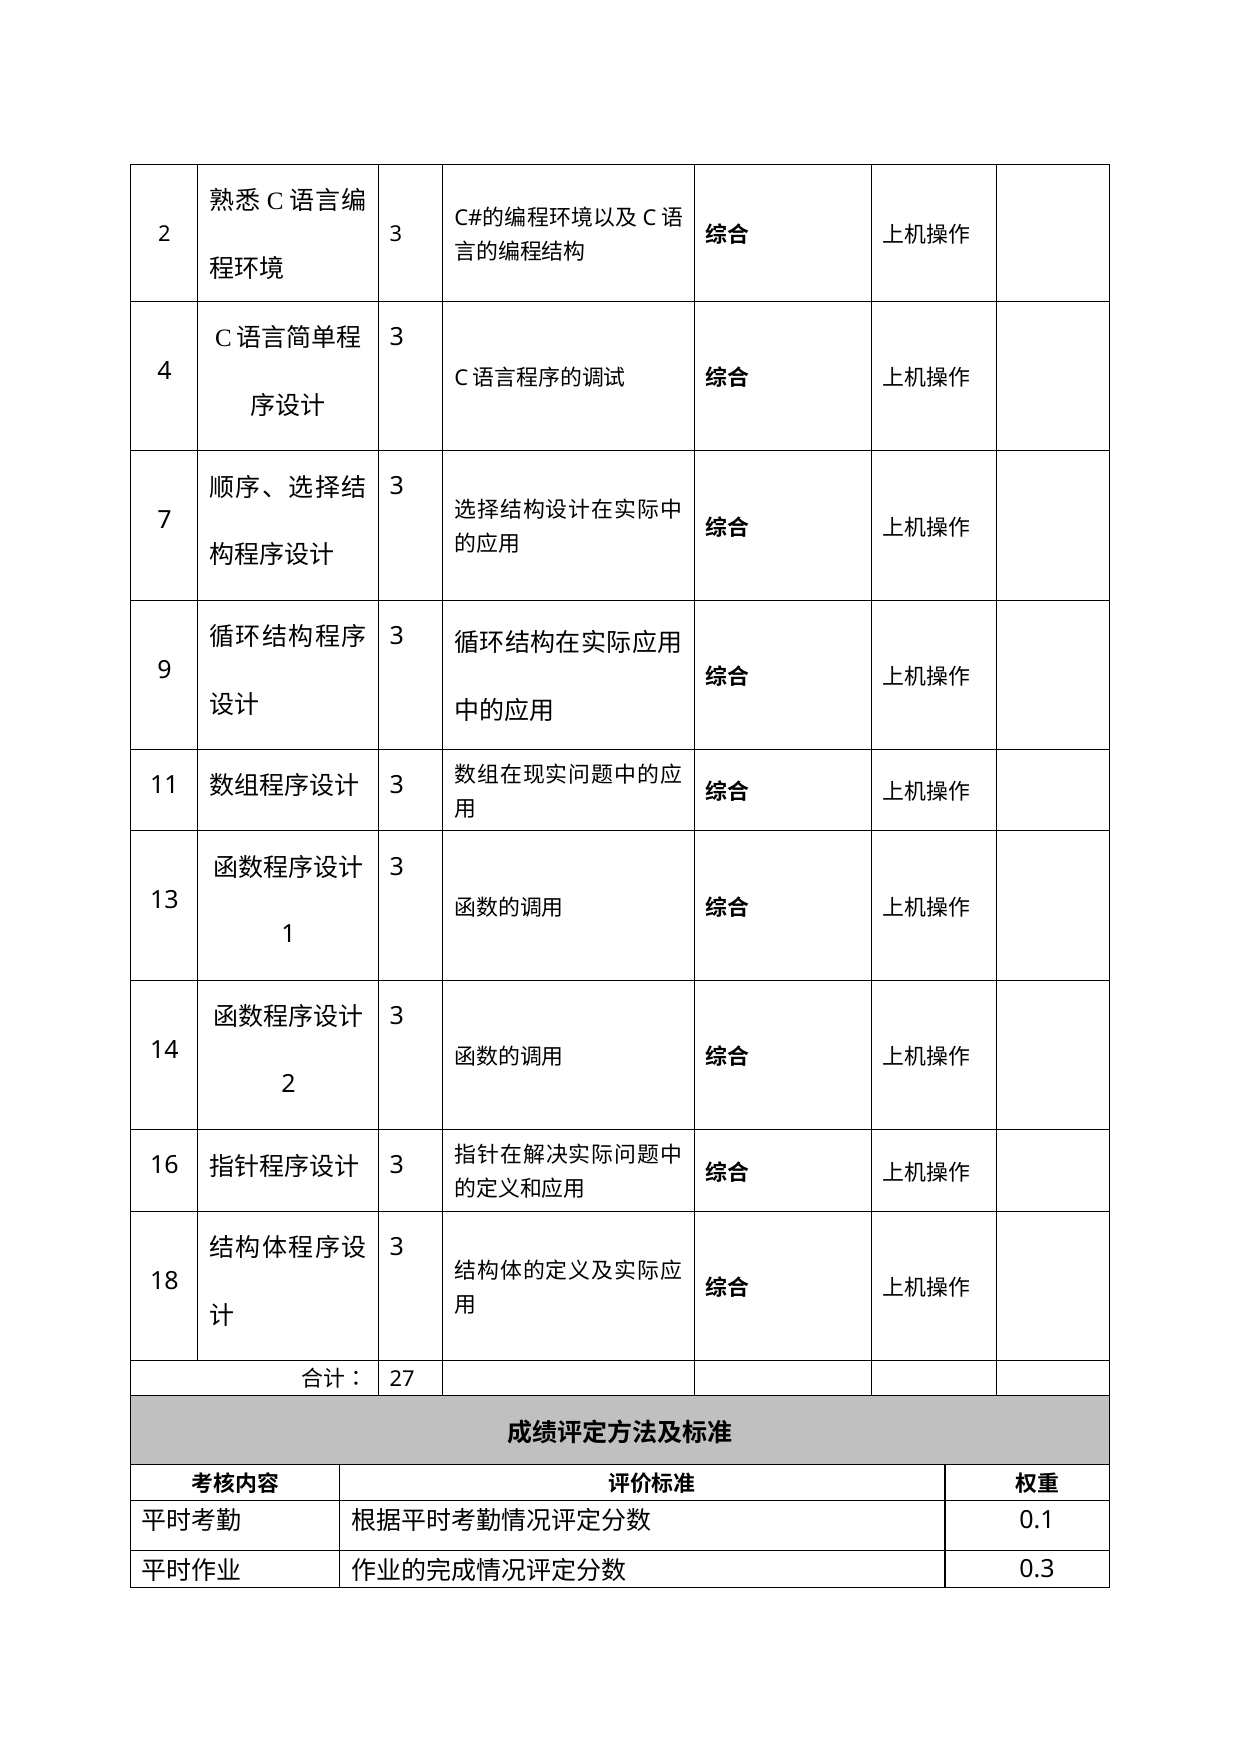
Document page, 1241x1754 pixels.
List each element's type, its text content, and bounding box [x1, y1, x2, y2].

table_cell 数组程序设计 [198, 750, 378, 830]
table_cell 评价标准 [340, 1465, 944, 1500]
table_cell 0.1 [946, 1501, 1109, 1549]
table_cell C语言程序的调试 [443, 302, 694, 450]
table_cell [997, 165, 1109, 301]
table_cell 合计： [131, 1361, 378, 1395]
table_cell 上机操作 [872, 981, 996, 1129]
table_cell C#的编程环境以及C语言的编程结构 [443, 165, 694, 301]
table_cell 综合 [695, 451, 871, 599]
table_cell 权重 [946, 1465, 1109, 1500]
table_cell 上机操作 [872, 302, 996, 450]
table_cell 结构体程序设计 [198, 1212, 378, 1360]
table_cell 函数程序设计1 [198, 831, 378, 980]
table_cell [997, 451, 1109, 599]
table_cell [997, 1212, 1109, 1360]
table_cell 4 [131, 302, 197, 450]
table_cell 18 [131, 1212, 197, 1360]
table_cell 综合 [695, 750, 871, 830]
table_cell 3 [379, 831, 442, 980]
table_cell 循环结构在实际应用中的应用 [443, 601, 694, 749]
table_cell 综合 [695, 302, 871, 450]
table_cell 16 [131, 1130, 197, 1211]
table_cell 14 [131, 981, 197, 1129]
table_cell C语言简单程序设计 [198, 302, 378, 450]
table_cell 3 [379, 165, 442, 301]
table_cell 综合 [695, 165, 871, 301]
table_cell 上机操作 [872, 165, 996, 301]
table_cell 综合 [695, 981, 871, 1129]
table_cell 根据平时考勤情况评定分数 [340, 1501, 944, 1549]
table_cell 函数程序设计2 [198, 981, 378, 1129]
table_cell 上机操作 [872, 750, 996, 830]
table_cell 顺序、选择结构程序设计 [198, 451, 378, 599]
table_cell 上机操作 [872, 831, 996, 980]
table_cell 结构体的定义及实际应用 [443, 1212, 694, 1360]
table_cell 27 [379, 1361, 442, 1395]
table_cell 3 [379, 302, 442, 450]
table_cell 上机操作 [872, 1212, 996, 1360]
table_cell 3 [379, 1212, 442, 1360]
table_cell 13 [131, 831, 197, 980]
table_cell 3 [379, 1130, 442, 1211]
table_cell 熟悉C语言编程环境 [198, 165, 378, 301]
table_cell 函数的调用 [443, 981, 694, 1129]
table_cell 平时作业 [131, 1551, 339, 1587]
table_cell 指针程序设计 [198, 1130, 378, 1211]
table_cell 函数的调用 [443, 831, 694, 980]
table_cell [997, 750, 1109, 830]
table_cell 综合 [695, 1212, 871, 1360]
table_cell 0.3 [946, 1551, 1109, 1587]
table_cell 综合 [695, 601, 871, 749]
table_cell 上机操作 [872, 1130, 996, 1211]
table_cell 作业的完成情况评定分数 [340, 1551, 944, 1587]
table_cell 上机操作 [872, 601, 996, 749]
table_cell 综合 [695, 1130, 871, 1211]
table_cell 3 [379, 981, 442, 1129]
table_cell [443, 1361, 694, 1395]
table_cell 平时考勤 [131, 1501, 339, 1549]
table_cell [695, 1361, 871, 1395]
table_cell 成绩评定方法及标准 [131, 1396, 1109, 1464]
table_cell 9 [131, 601, 197, 749]
table_cell [997, 1361, 1109, 1395]
table_cell 11 [131, 750, 197, 830]
table_cell [997, 831, 1109, 980]
table_cell [997, 981, 1109, 1129]
table_cell [997, 302, 1109, 450]
table_cell 综合 [695, 831, 871, 980]
table_cell [872, 1361, 996, 1395]
table_cell 上机操作 [872, 451, 996, 599]
table_cell 2 [131, 165, 197, 301]
table_cell 3 [379, 601, 442, 749]
table_cell 考核内容 [131, 1465, 339, 1500]
table_cell 选择结构设计在实际中的应用 [443, 451, 694, 599]
table_cell [997, 1130, 1109, 1211]
table_cell 3 [379, 451, 442, 599]
table_cell [997, 601, 1109, 749]
table_cell 数组在现实问题中的应用 [443, 750, 694, 830]
table_cell 7 [131, 451, 197, 599]
table_cell 循环结构程序设计 [198, 601, 378, 749]
table_cell 3 [379, 750, 442, 830]
table_cell 指针在解决实际问题中的定义和应用 [443, 1130, 694, 1211]
